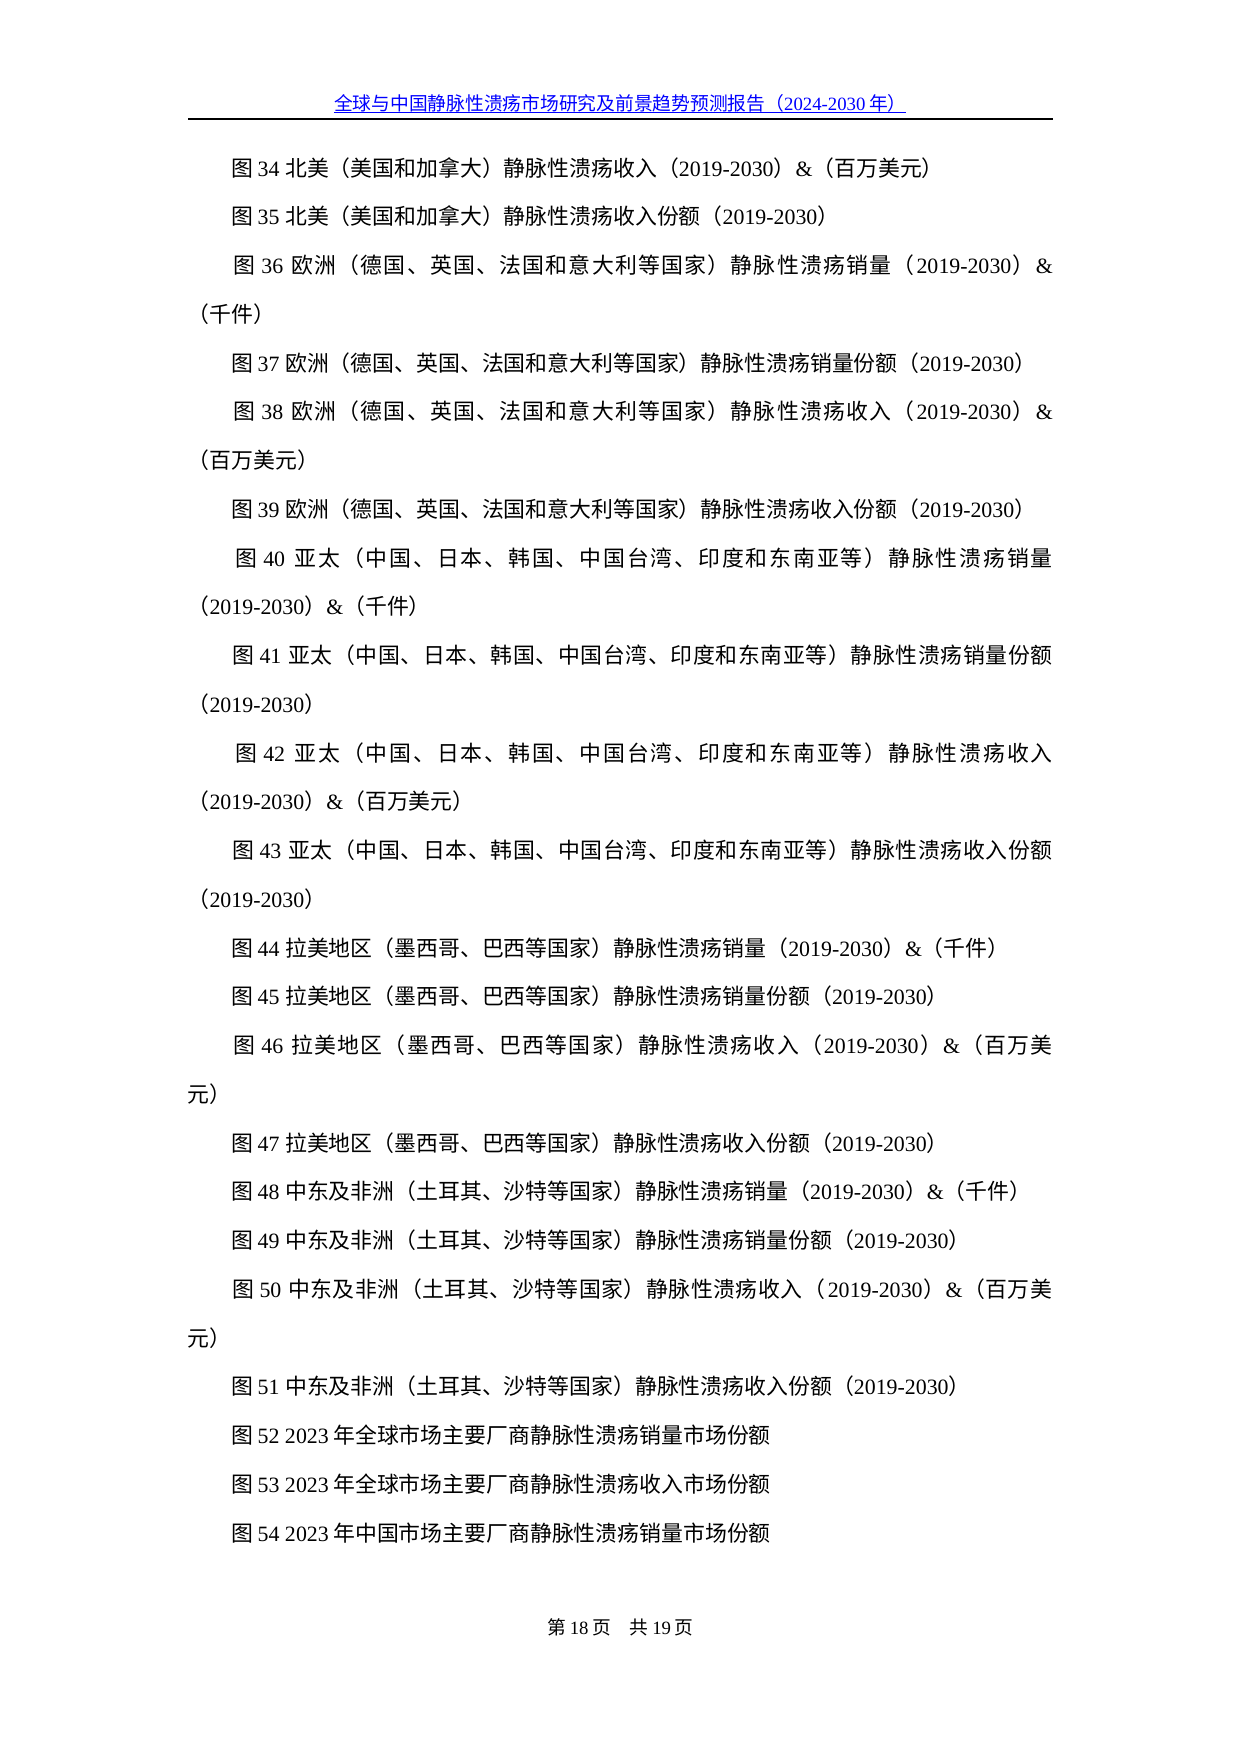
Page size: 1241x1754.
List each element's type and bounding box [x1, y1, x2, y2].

text [187, 150, 1053, 1548]
